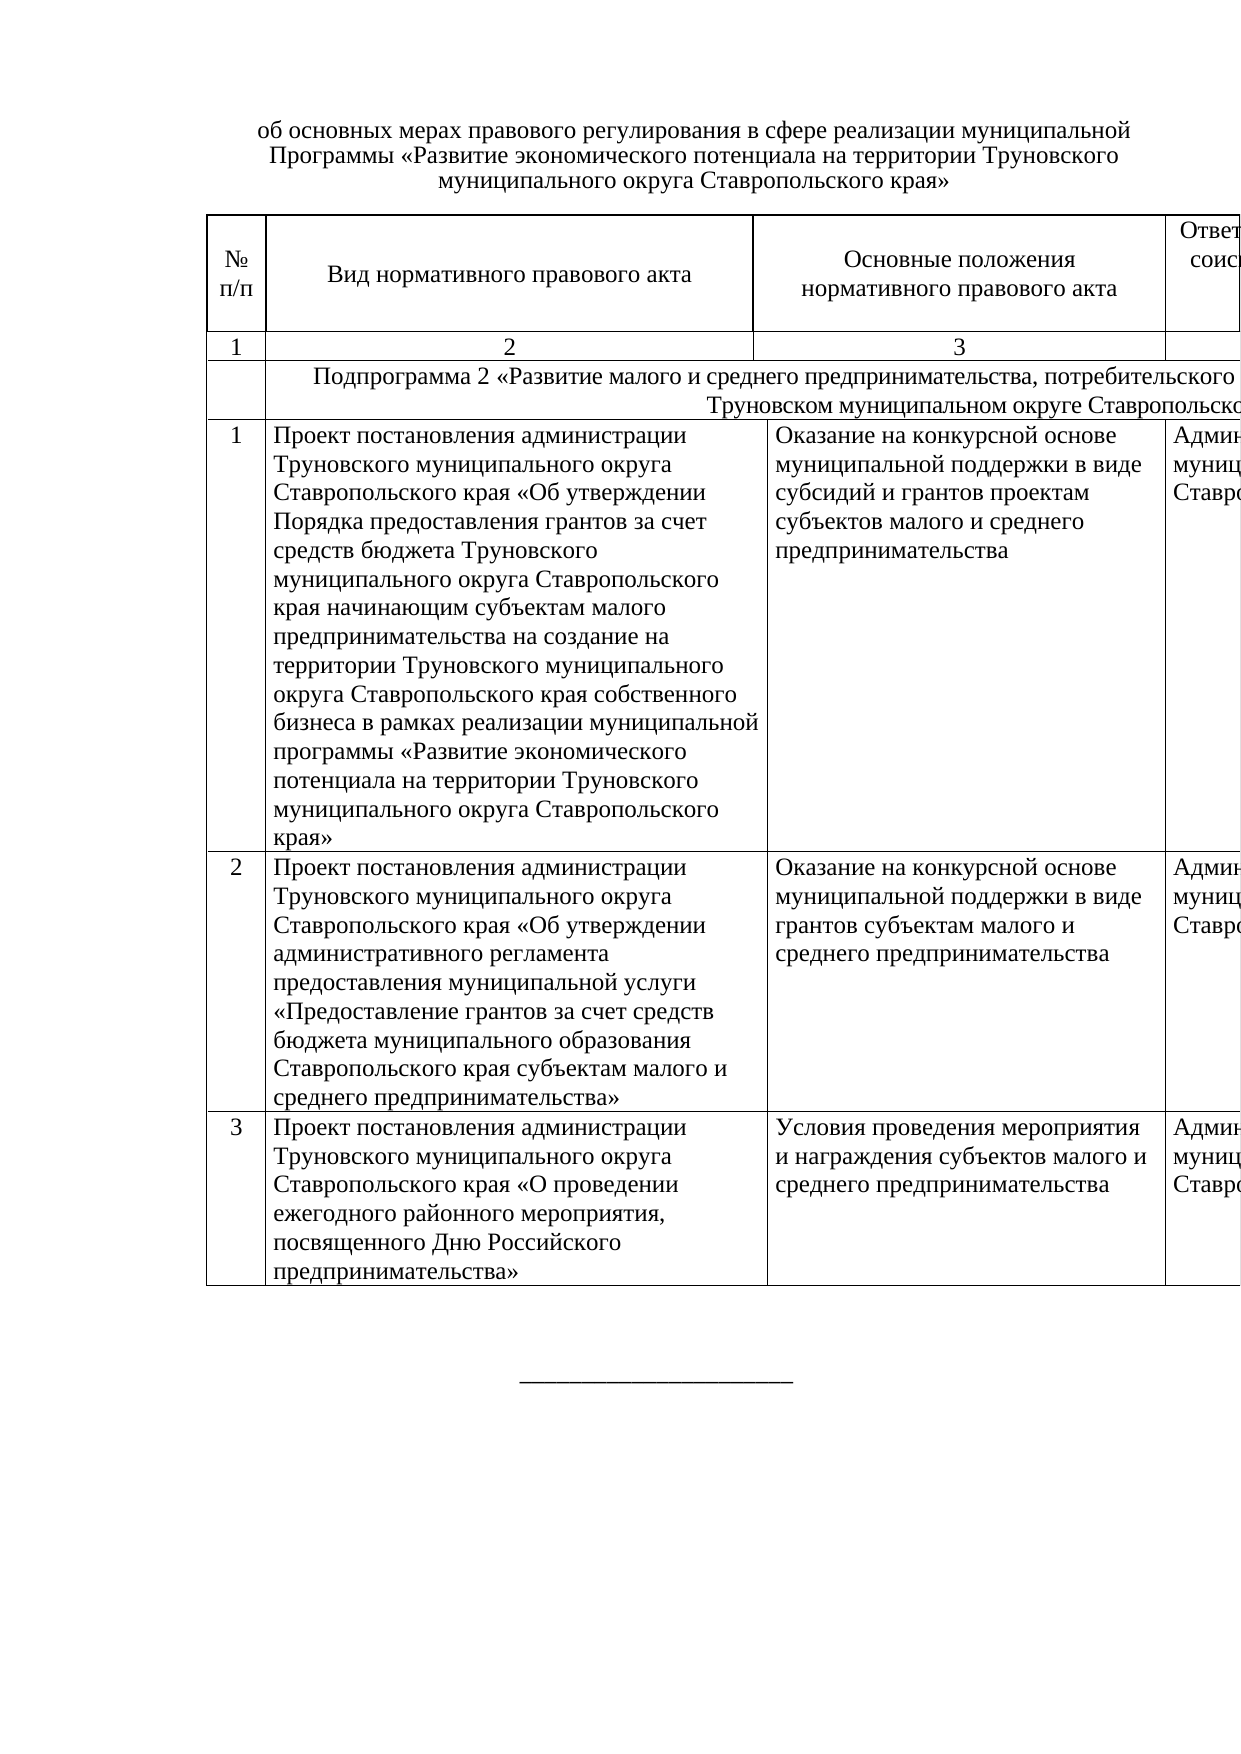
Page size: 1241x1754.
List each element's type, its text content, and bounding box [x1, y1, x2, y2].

table_cell 3 [207, 1112, 265, 1284]
table_cell Проект постановления администрации Труновского муниципального округа Ставропольского края «О проведении ежегодного районного мероприятия, посвященного Дню Российского предпринимательства» [266, 1112, 767, 1284]
table_cell 2 [266, 332, 753, 360]
table_cell 2 [207, 852, 265, 1111]
table_cell 3 [754, 332, 1165, 360]
table_cell 1 [207, 420, 265, 851]
table_cell Оказание на конкурсной основе муниципальной поддержки в виде субсидий и грантов проектам субъектов малого и среднего предпринимательства [768, 420, 1165, 851]
table_header № п/п [208, 216, 265, 331]
text об основных мерах правового регулирования в сфере реализации муниципальной Программы «Развитие экономического потенциала на территории Труновского муниципального округа Ставропольского края» [207, 118, 1181, 193]
table_cell Администрация Труновского муниципального округа Ставропольского края [1166, 420, 1240, 851]
text ______________________ [148, 1361, 1063, 1386]
table_cell Проект постановления администрации Труновского муниципального округа Ставропольского края «Об утверждении Порядка предоставления грантов за счет средств бюджета Труновского муниципального округа Ставропольского края начинающим субъектам малого предпринимательства на создание на территории Труновского муниципального округа Ставропольского края собственного бизнеса в рамках реализации муниципальной программы «Развитие экономического потенциала на территории Труновского муниципального округа Ставропольского края» [266, 420, 767, 851]
table_cell Условия проведения мероприятия и награждения субъектов малого и среднего предпринимательства [768, 1112, 1165, 1284]
table_cell Администрация Труновского муниципального округа Ставропольского края [1166, 852, 1240, 1111]
table_header Ответственный исполнитель, соисполнитель программы, подпрограммы [1166, 216, 1239, 331]
table_cell Проект постановления администрации Труновского муниципального округа Ставропольского края «Об утверждении административного регламента предоставления муниципальной услуги «Предоставление грантов за счет средств бюджета муниципального образования Ставропольского края субъектам малого и среднего предпринимательства» [266, 852, 767, 1111]
table_cell Администрация Труновского муниципального округа Ставропольского края [1166, 1112, 1240, 1284]
table_cell 4 [1166, 332, 1240, 360]
table_cell Оказание на конкурсной основе муниципальной поддержки в виде грантов субъектам малого и среднего предпринимательства [768, 852, 1165, 1111]
table_cell [207, 361, 265, 419]
table_header Вид нормативного правового акта [267, 216, 752, 331]
table_header Основные положения нормативного правового акта [754, 216, 1165, 331]
table_cell 1 [207, 332, 265, 360]
table_cell Подпрограмма 2 «Развитие малого и среднего предпринимательства, потребительского рынка и бытового обслуживания населения в Труновском муниципальном округе Ставропольского края» [266, 361, 1240, 419]
